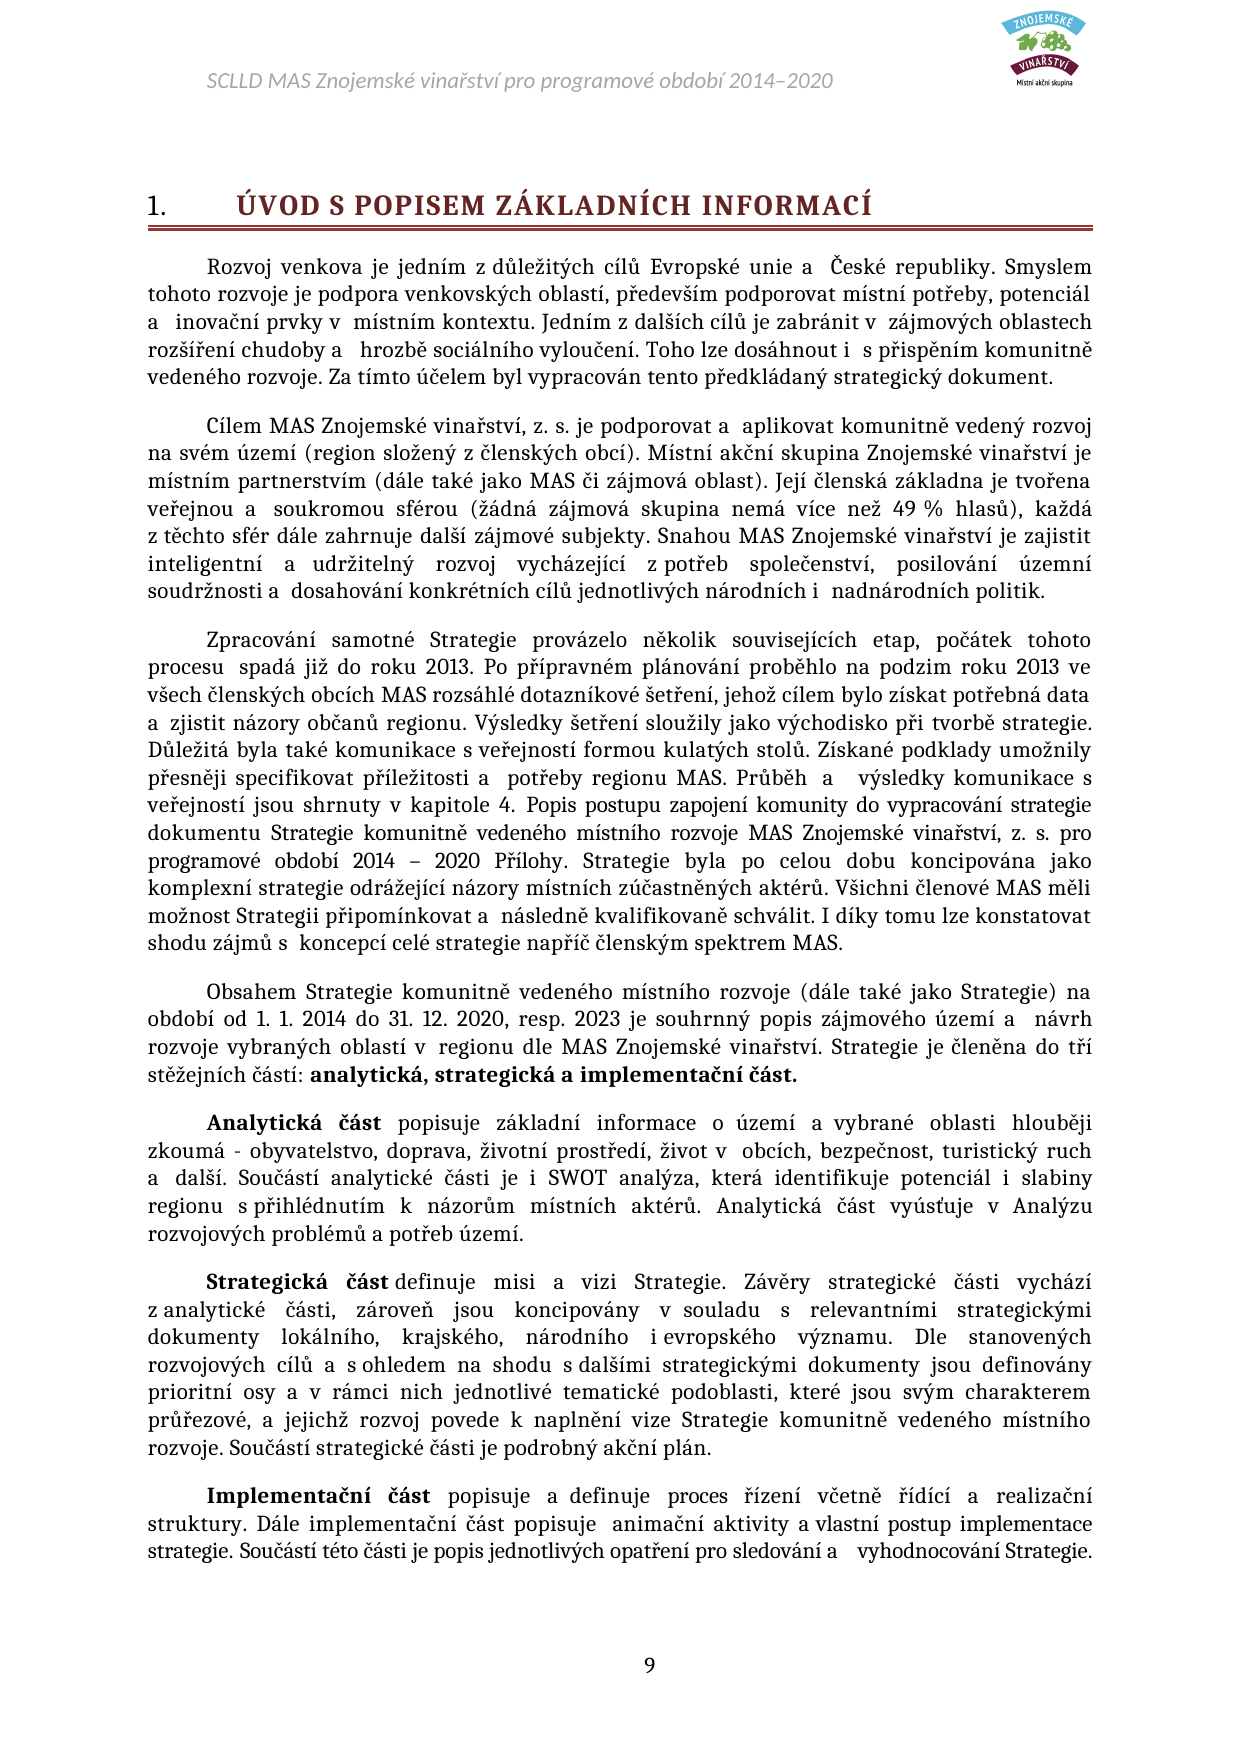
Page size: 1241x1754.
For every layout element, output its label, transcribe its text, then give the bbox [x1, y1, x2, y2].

text Rozvoj venkova je jedním z důležitých cílů Evropské unie a České republiky. Smyslem tohoto rozvoje je podpora venkovských oblastí, především podporovat místní potřeby, potenciál a inovační prvky v místním kontextu. Jedním z dalších cílů je zabránit v zájmových oblastech rozšíření chudoby a hrozbě sociálního vyloučení. Toho lze dosáhnout i s přispěním komunitně vedeného rozvoje. Za tímto účelem byl vypracován tento předkládaný strategický dokument. [148, 254, 1093, 390]
text Obsahem Strategie komunitně vedeného místního rozvoje (dále také jako Strategie) na období od 1. 1. 2014 do 31. 12. 2020, resp. 2023 je souhrnný popis zájmového území a návrh rozvoje vybraných oblastí v regionu dle MAS Znojemské vinařství. Strategie je členěna do tří stěžejních částí: analytická, strategická a implementační část. [148, 979, 1093, 1088]
picture [994, 0, 1093, 89]
subtitle Úvod s popisem základních informací [148, 189, 1093, 225]
text Cílem MAS Znojemské vinařství, z. s. je podporovat a aplikovat komunitně vedený rozvoj na svém území (region složený z členských obcí). Místní akční skupina Znojemské vinařství je místním partnerstvím (dále také jako MAS či zájmová oblast). Její členská základna je tvořena veřejnou a soukromou sférou (žádná zájmová skupina nemá více než 49 % hlasů), každá z těchto sfér dále zahrnuje další zájmové subjekty. Snahou MAS Znojemské vinařství je zajistit inteligentní a udržitelný rozvoj vycházející z potřeb společenství, posilování územní soudržnosti a dosahování konkrétních cílů jednotlivých národních i nadnárodních politik. [148, 412, 1093, 604]
text Strategická část definuje misi a vizi Strategie. Závěry strategické části vychází z analytické části, zároveň jsou koncipovány v souladu s relevantními strategickými dokumenty lokálního, krajského, národního i evropského významu. Dle stanovených rozvojových cílů a s ohledem na shodu s dalšími strategickými dokumenty jsou definovány prioritní osy a v rámci nich jednotlivé tematické podoblasti, které jsou svým charakterem průřezové, a jejichž rozvoj povede k naplnění vize Strategie komunitně vedeného místního rozvoje. Součástí strategické části je podrobný akční plán. [148, 1269, 1093, 1461]
text Analytická část popisuje základní informace o území a vybrané oblasti hlouběji zkoumá - obyvatelstvo, doprava, životní prostředí, život v obcích, bezpečnost, turistický ruch a další. Součástí analytické části je i SWOT analýza, která identifikuje potenciál i slabiny regionu s přihlédnutím k názorům místních aktérů. Analytická část vyúsťuje v Analýzu rozvojových problémů a potřeb území. [148, 1110, 1093, 1247]
text Zpracování samotné Strategie provázelo několik souvisejících etap, počátek tohoto procesu spadá již do roku 2013. Po přípravném plánování proběhlo na podzim roku 2013 ve všech členských obcích MAS rozsáhlé dotazníkové šetření, jehož cílem bylo získat potřebná data a zjistit názory občanů regionu. Výsledky šetření sloužily jako východisko při tvorbě strategie. Důležitá byla také komunikace s veřejností formou kulatých stolů. Získané podklady umožnily přesněji specifikovat příležitosti a potřeby regionu MAS. Průběh a výsledky komunikace s veřejností jsou shrnuty v kapitole 4. Popis postupu zapojení komunity do vypracování strategie dokumentu Strategie komunitně vedeného místního rozvoje MAS Znojemské vinařství, z. s. pro programové období 2014 – 2020 Přílohy. Strategie byla po celou dobu koncipována jako komplexní strategie odrážející názory místních zúčastněných aktérů. Všichni členové MAS měli možnost Strategii připomínkovat a následně kvalifikovaně schválit. I díky tomu lze konstatovat shodu zájmů s koncepcí celé strategie napříč členským spektrem MAS. [148, 627, 1093, 957]
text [148, 1483, 1093, 1564]
